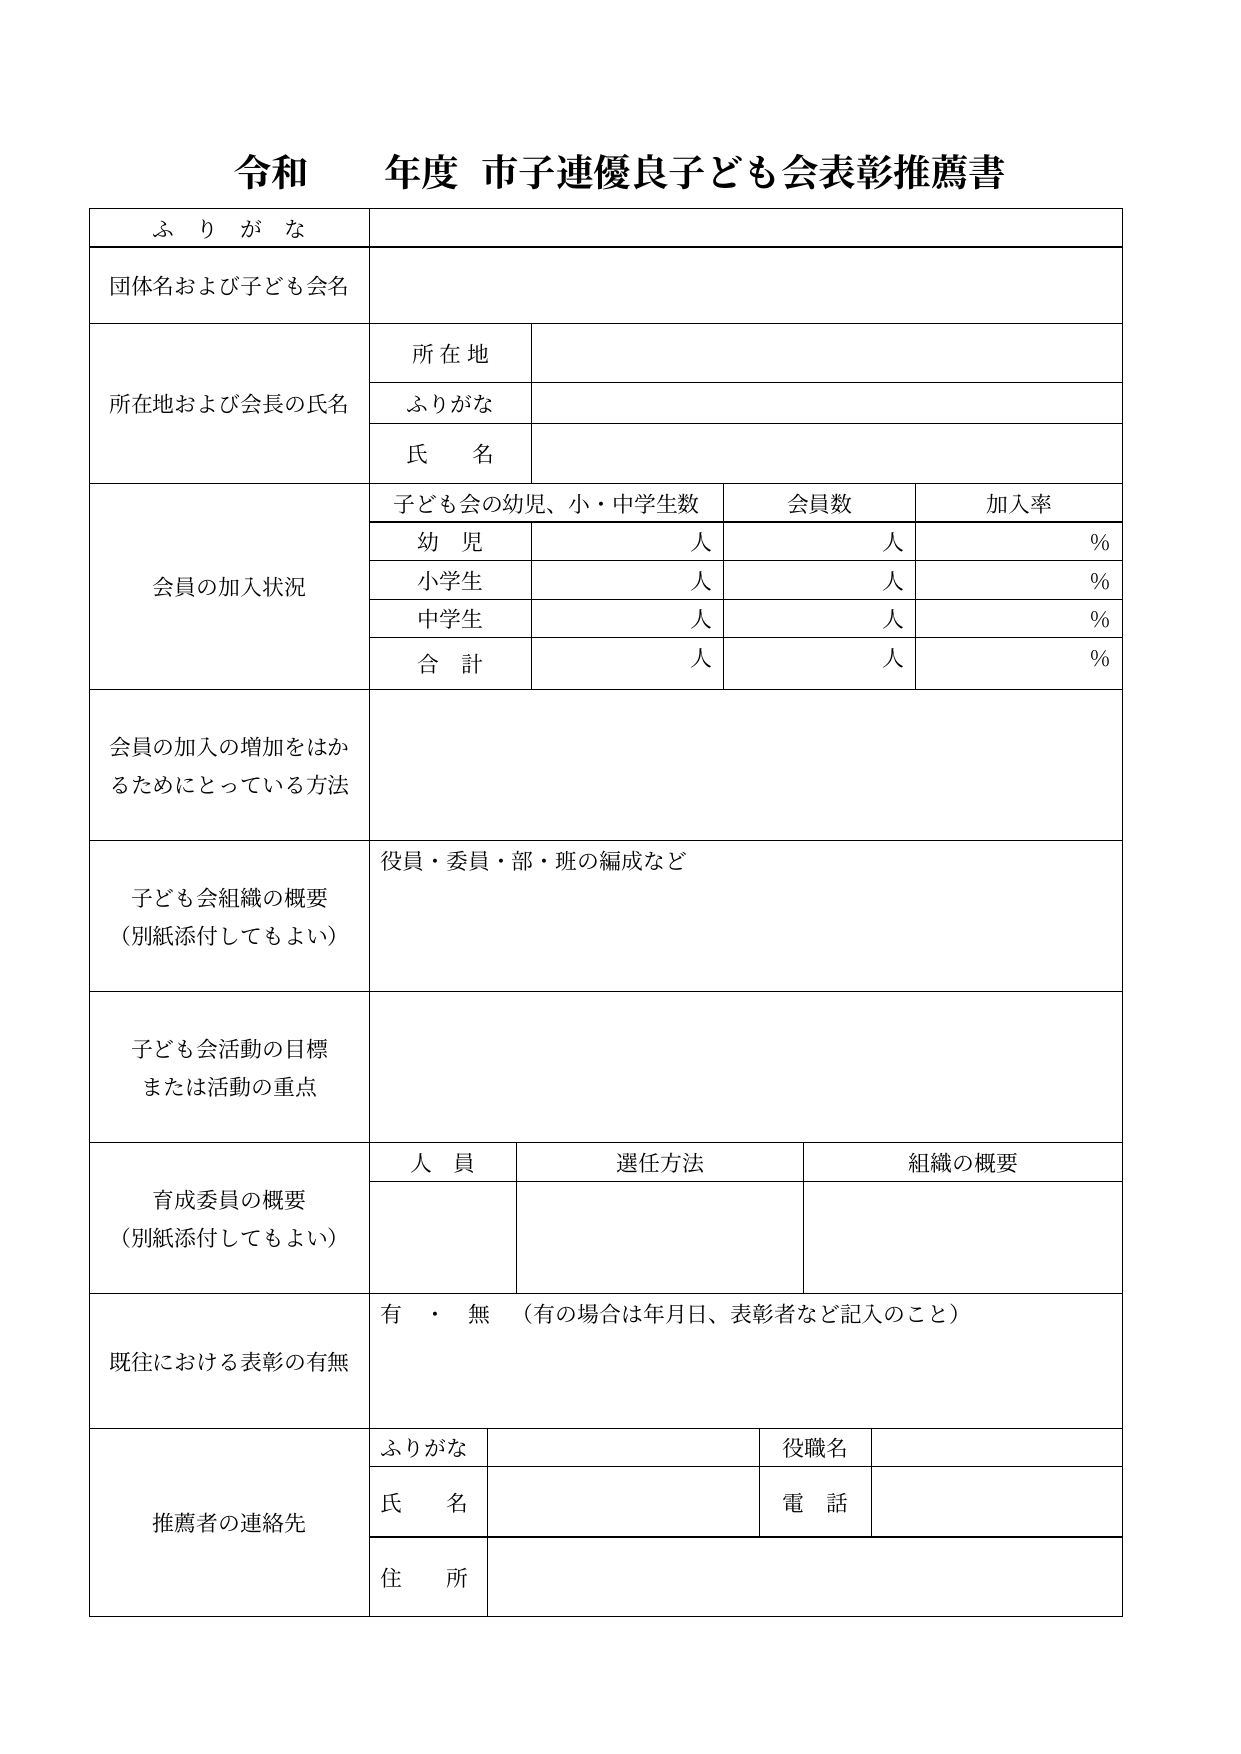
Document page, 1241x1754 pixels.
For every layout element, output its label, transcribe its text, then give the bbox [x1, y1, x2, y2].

table_cell 人 [724, 561, 915, 598]
table_cell [370, 1182, 516, 1293]
table_cell [370, 690, 1122, 840]
table_cell 組織の概要 [804, 1143, 1122, 1181]
table_cell ％ [916, 561, 1122, 598]
table_cell 小学生 [370, 561, 531, 598]
table_cell 役員・委員・部・班の編成など [370, 841, 1122, 991]
table_cell 人 員 [370, 1143, 516, 1181]
table_cell 有 ・ 無 （有の場合は年月日、表彰者など記入のこと） [370, 1294, 1122, 1427]
table_cell 人 [724, 523, 915, 560]
table_cell [532, 324, 1122, 382]
table_cell 人 [532, 600, 723, 637]
table_cell 人 [532, 638, 723, 689]
table_cell [532, 424, 1122, 483]
table_cell 氏 名 [370, 424, 531, 483]
table_cell [488, 1467, 759, 1536]
table_cell 人 [724, 638, 915, 689]
table_cell 電 話 [760, 1467, 871, 1536]
table_cell 子ども会組織の概要 （別紙添付してもよい） [90, 841, 369, 991]
table_cell [370, 248, 1122, 323]
table_cell ％ [916, 523, 1122, 560]
table_cell 氏 名 [370, 1467, 487, 1536]
table_cell [517, 1182, 803, 1293]
table_cell ％ [916, 600, 1122, 637]
table_cell 団体名および子ども会名 [90, 248, 369, 323]
table_header [370, 209, 1122, 246]
table_cell 会員数 [724, 484, 915, 521]
table_cell 加入率 [916, 484, 1122, 521]
table_cell 幼 児 [370, 523, 531, 560]
table_cell [872, 1467, 1122, 1536]
table_cell [370, 992, 1122, 1142]
table_cell 子ども会の幼児、小・中学生数 [370, 484, 723, 521]
table_cell 所 在 地 [370, 324, 531, 382]
table_cell ％ [916, 638, 1122, 689]
table_cell 子ども会活動の目標 または活動の重点 [90, 992, 369, 1142]
table_cell [872, 1429, 1122, 1466]
text 令和 年度 市子連優良子ども会表彰推薦書 [89, 133, 1152, 208]
table_cell 会員の加入状況 [90, 484, 369, 689]
table_cell [488, 1429, 759, 1466]
table_cell 住 所 [370, 1538, 487, 1616]
table_cell 中学生 [370, 600, 531, 637]
table_cell 合 計 [370, 638, 531, 689]
table_cell 人 [532, 561, 723, 598]
table_cell 所在地および会長の氏名 [90, 324, 369, 483]
table_cell 選任方法 [517, 1143, 803, 1181]
table_cell 役職名 [760, 1429, 871, 1466]
table_cell [532, 383, 1122, 423]
table_cell [804, 1182, 1122, 1293]
table_cell 人 [532, 523, 723, 560]
table_cell ふりがな [370, 1429, 487, 1466]
table_cell ふりがな [370, 383, 531, 423]
table_cell 推薦者の連絡先 [90, 1429, 369, 1616]
table_cell 育成委員の概要 （別紙添付してもよい） [90, 1143, 369, 1293]
table_cell [488, 1538, 1122, 1616]
table_cell 既往における表彰の有無 [90, 1294, 369, 1427]
table_cell 人 [724, 600, 915, 637]
table_header ふ り が な [90, 209, 369, 246]
table_cell 会員の加入の増加をはかるためにとっている方法 [90, 690, 369, 840]
